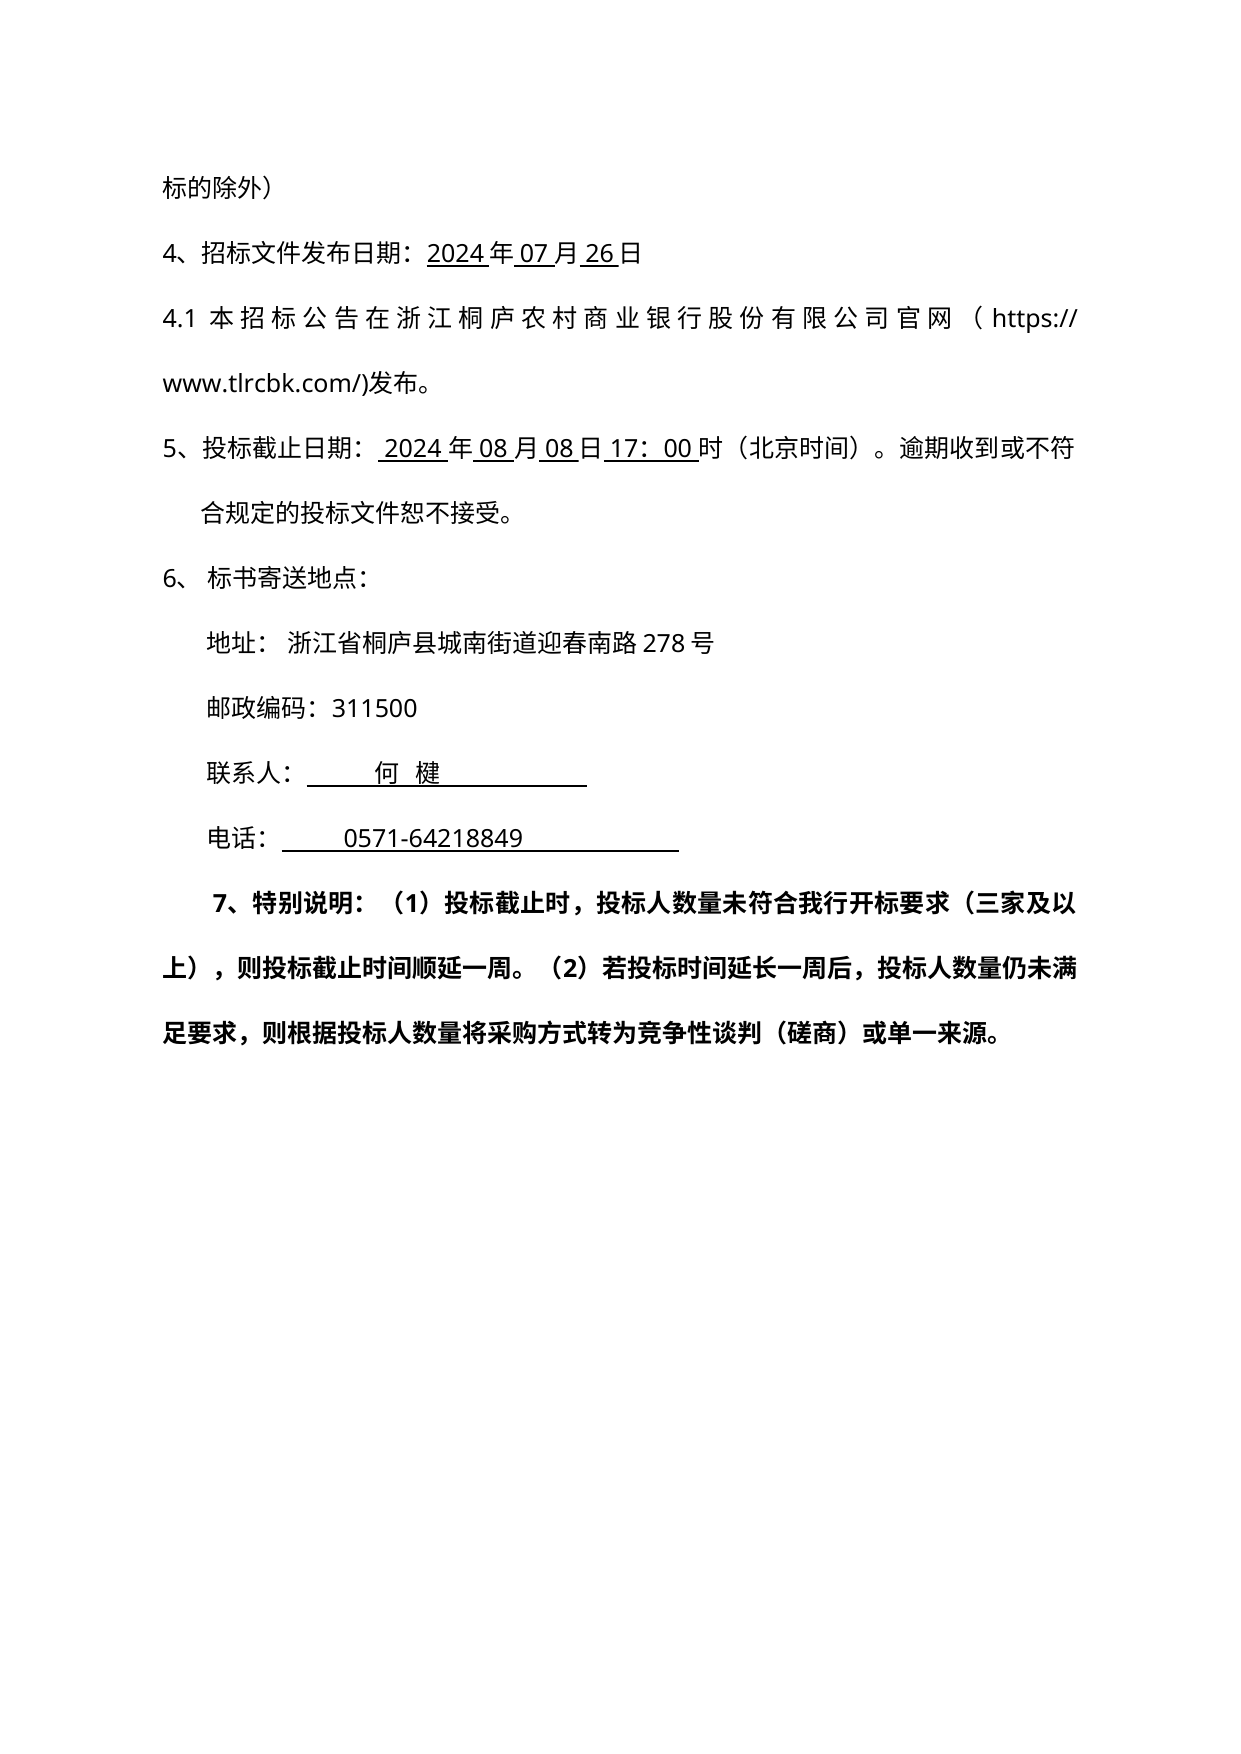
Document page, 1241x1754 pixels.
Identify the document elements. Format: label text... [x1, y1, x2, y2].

text 联系人： 何 楗 [162, 739, 1078, 804]
text 7、特别说明：（1）投标截止时，投标人数量未符合我行开标要求（三家及以上），则投标截止时间顺延一周。（2）若投标时间延长一周后，投标人数量仍未满足要求，则根据投标人数量将采购方式转为竞争性谈判（磋商）或单一来源。 [162, 869, 1078, 1064]
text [162, 154, 1078, 219]
text 4.1本招标公告在浙江桐庐农村商业银行股份有限公司官网（https://www.tlrcbk.com/)发布。 [162, 284, 1078, 414]
text 电话： 0571-64218849 [162, 804, 1078, 869]
text 4、招标文件发布日期：2024年 07 月 26日 [162, 219, 1078, 284]
text 地址： 浙江省桐庐县城南街道迎春南路278号 [162, 609, 1078, 674]
text 邮政编码：311500 [162, 674, 1078, 739]
text 5、投标截止日期： 2024 年 08 月 08日 17：00 时（北京时间）。逾期收到或不符合规定的投标文件恕不接受。 [162, 414, 1078, 544]
text 6、 标书寄送地点： [162, 544, 1078, 609]
